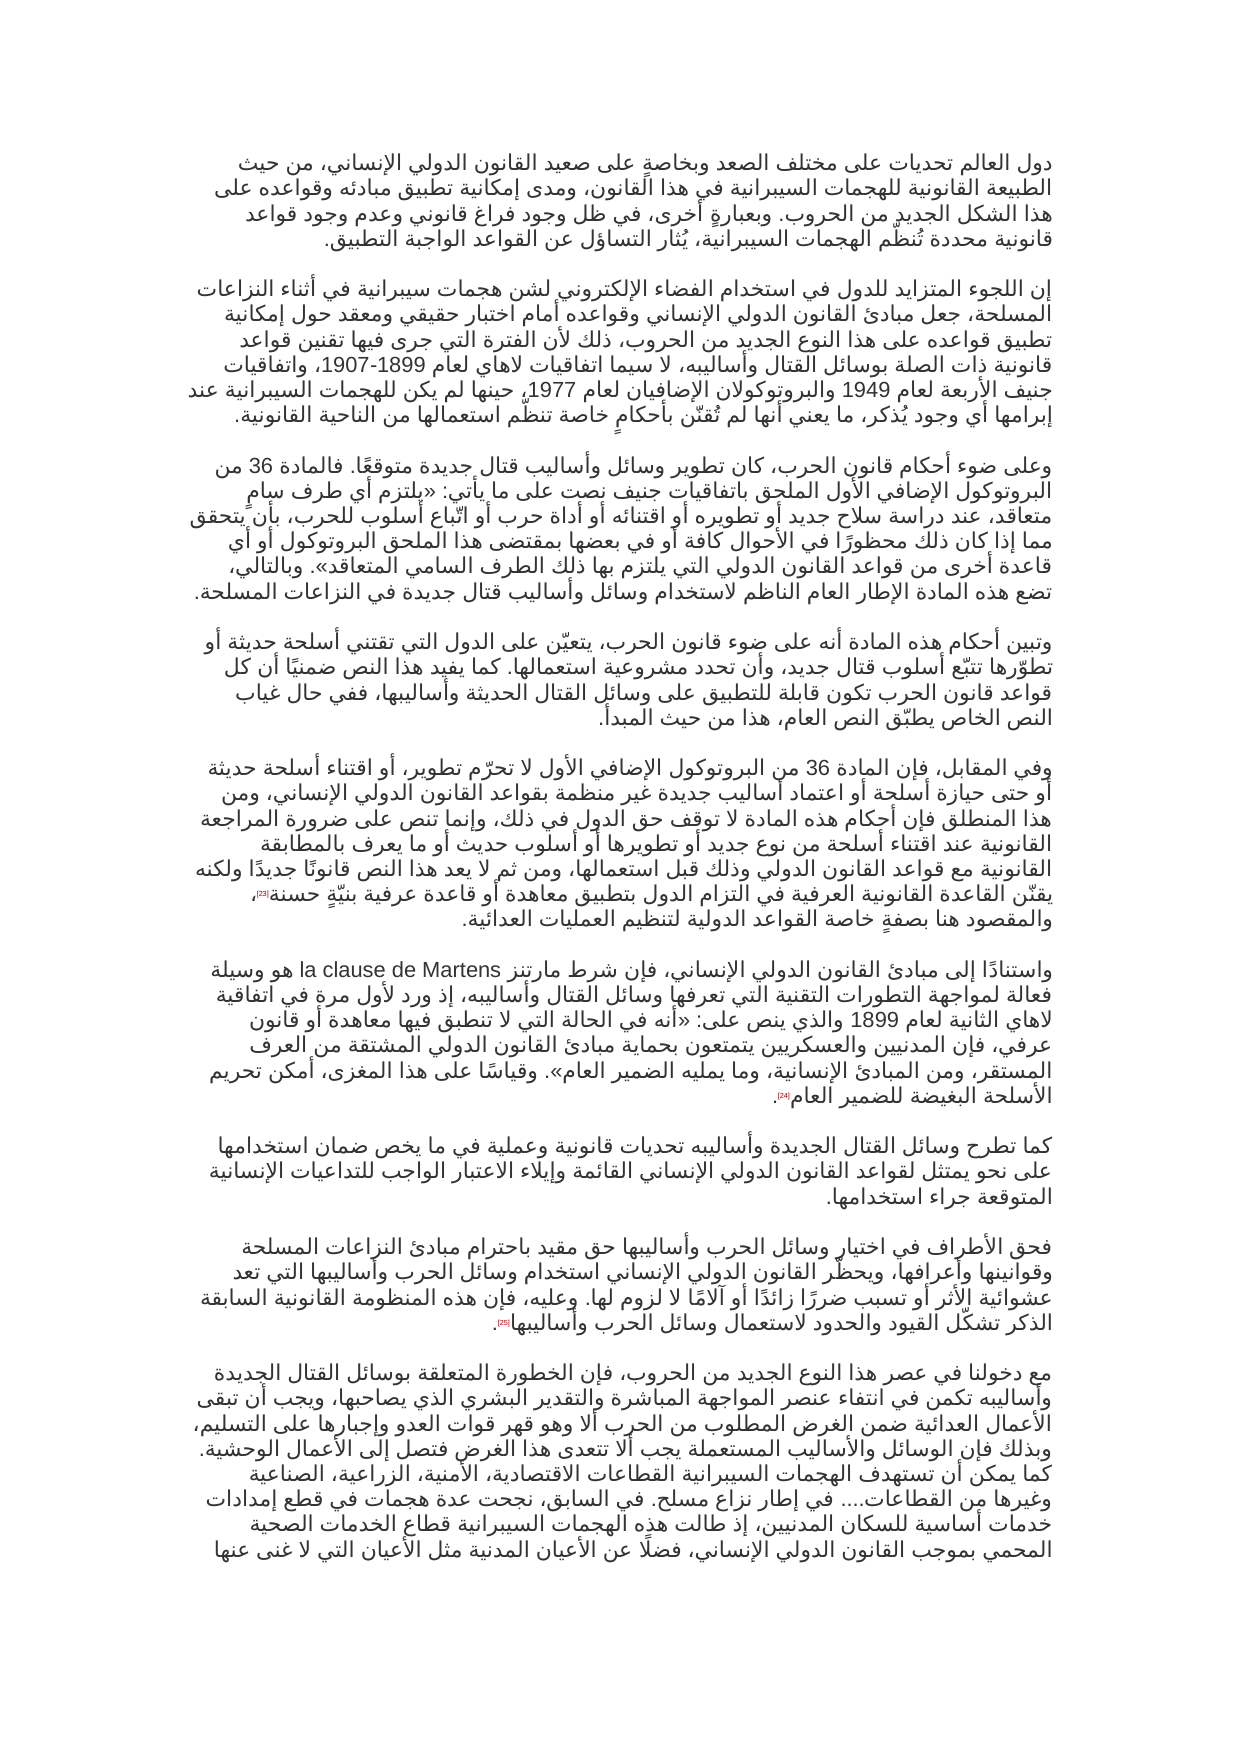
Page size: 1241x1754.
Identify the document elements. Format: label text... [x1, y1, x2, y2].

text واستنادًا إلى مبادئ القانون الدولي الإنساني، فإن شرط مارتنز la clause de Martens هو وسيلة فعالة لمواجهة التطورات التقنية التي تعرفها وسائل القتال وأساليبه، إذ ورد لأول مرة في اتفاقية لاهاي الثانية لعام 1899 والذي ينص على: «أنه في الحالة التي لا تنطبق فيها معاهدة أو قانون عرفي، فإن المدنيين والعسكريين يتمتعون بحماية مبادئ القانون الدولي المشتقة من العرف المستقر، ومن المبادئ الإنسانية، وما يمليه الضمير العام». وقياسًا على هذا المغزى، أمكن تحريم الأسلحة البغيضة للضمير العام[24]. [187, 957, 1053, 1108]
text وتبين أحكام هذه المادة أنه على ضوء قانون الحرب، يتعيّن على الدول التي تقتني أسلحة حديثة أو تطوّرها تتبّع أسلوب قتال جديد، وأن تحدد مشروعية استعمالها. كما يفيد هذا النص ضمنيًا أن كل قواعد قانون الحرب تكون قابلة للتطبيق على وسائل القتال الحديثة وأساليبها، ففي حال غياب النص الخاص يطبّق النص العام، هذا من حيث المبدأ. [187, 629, 1053, 730]
text إن اللجوء المتزايد للدول في استخدام الفضاء الإلكتروني لشن هجمات سيبرانية في أثناء النزاعات المسلحة، جعل مبادئ القانون الدولي الإنساني وقواعده أمام اختبار حقيقي ومعقد حول إمكانية تطبيق قواعده على هذا النوع الجديد من الحروب، ذلك لأن الفترة التي جرى فيها تقنين قواعد قانونية ذات الصلة بوسائل القتال وأساليبه، لا سيما اتفاقيات لاهاي لعام 1899-1907، واتفاقيات جنيف الأربعة لعام 1949 والبروتوكولان الإضافيان لعام 1977، حينها لم يكن للهجمات السيبرانية عند إبرامها أي وجود يُذكر، ما يعني أنها لم تُقنّن بأحكامٍ خاصة تنظّم استعمالها من الناحية القانونية. [187, 276, 1053, 427]
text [187, 1461, 1053, 1562]
text فحق الأطراف في اختيار وسائل الحرب وأساليبها حق مقيد باحترام مبادئ النزاعات المسلحة وقوانينها وأعرافها، ويحظّر القانون الدولي الإنساني استخدام وسائل الحرب وأساليبها التي تعد عشوائية الأثر أو تسبب ضررًا زائدًا أو آلامًا لا لزوم لها. وعليه، فإن هذه المنظومة القانونية السابقة الذكر تشكّل القيود والحدود لاستعمال وسائل الحرب وأساليبها[25]. [187, 1234, 1053, 1335]
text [187, 150, 1053, 251]
text وعلى ضوء أحكام قانون الحرب، كان تطوير وسائل وأساليب قتال جديدة متوقعًا. فالمادة 36 من البروتوكول الإضافي الأول الملحق باتفاقيات جنيف نصت على ما يأتي: «يلتزم أي طرف سامٍ متعاقد، عند دراسة سلاح جديد أو تطويره أو اقتنائه أو أداة حرب أو اتّباع أسلوب للحرب، بأن يتحقق مما إذا كان ذلك محظورًا في الأحوال كافة أو في بعضها بمقتضى هذا الملحق البروتوكول أو أي قاعدة أخرى من قواعد القانون الدولي التي يلتزم بها ذلك الطرف السامي المتعاقد». وبالتالي، تضع هذه المادة الإطار العام الناظم لاستخدام وسائل وأساليب قتال جديدة في النزاعات المسلحة. [187, 452, 1053, 604]
text وفي المقابل، فإن المادة 36 من البروتوكول الإضافي الأول لا تحرّم تطوير، أو اقتناء أسلحة حديثة أو حتى حيازة أسلحة أو اعتماد أساليب جديدة غير منظمة بقواعد القانون الدولي الإنساني، ومن هذا المنطلق فإن أحكام هذه المادة لا توقف حق الدول في ذلك، وإنما تنص على ضرورة المراجعة القانونية عند اقتناء أسلحة من نوع جديد أو تطويرها أو أسلوب حديث أو ما يعرف بالمطابقة القانونية مع قواعد القانون الدولي وذلك قبل استعمالها، ومن ثم لا يعد هذا النص قانونًا جديدًا ولكنه يقنّن القاعدة القانونية العرفية في التزام الدول بتطبيق معاهدة أو قاعدة عرفية بنيّةٍ حسنة[23]، والمقصود هنا بصفةٍ خاصة القواعد الدولية لتنظيم العمليات العدائية. [187, 755, 1053, 931]
text مع دخولنا في عصر هذا النوع الجديد من الحروب، فإن الخطورة المتعلقة بوسائل القتال الجديدة وأساليبه تكمن في انتفاء عنصر المواجهة المباشرة والتقدير البشري الذي يصاحبها، ويجب أن تبقى الأعمال العدائية ضمن الغرض المطلوب من الحرب ألا وهو قهر قوات العدو وإجبارها على التسليم، وبذلك فإن الوسائل والأساليب المستعملة يجب ألا تتعدى هذا الغرض فتصل إلى الأعمال الوحشية. [187, 1360, 1053, 1461]
text كما تطرح وسائل القتال الجديدة وأساليبه تحديات قانونية وعملية في ما يخص ضمان استخدامها على نحو يمتثل لقواعد القانون الدولي الإنساني القائمة وإيلاء الاعتبار الواجب للتداعيات الإنسانية المتوقعة جراء استخدامها. [187, 1133, 1053, 1209]
